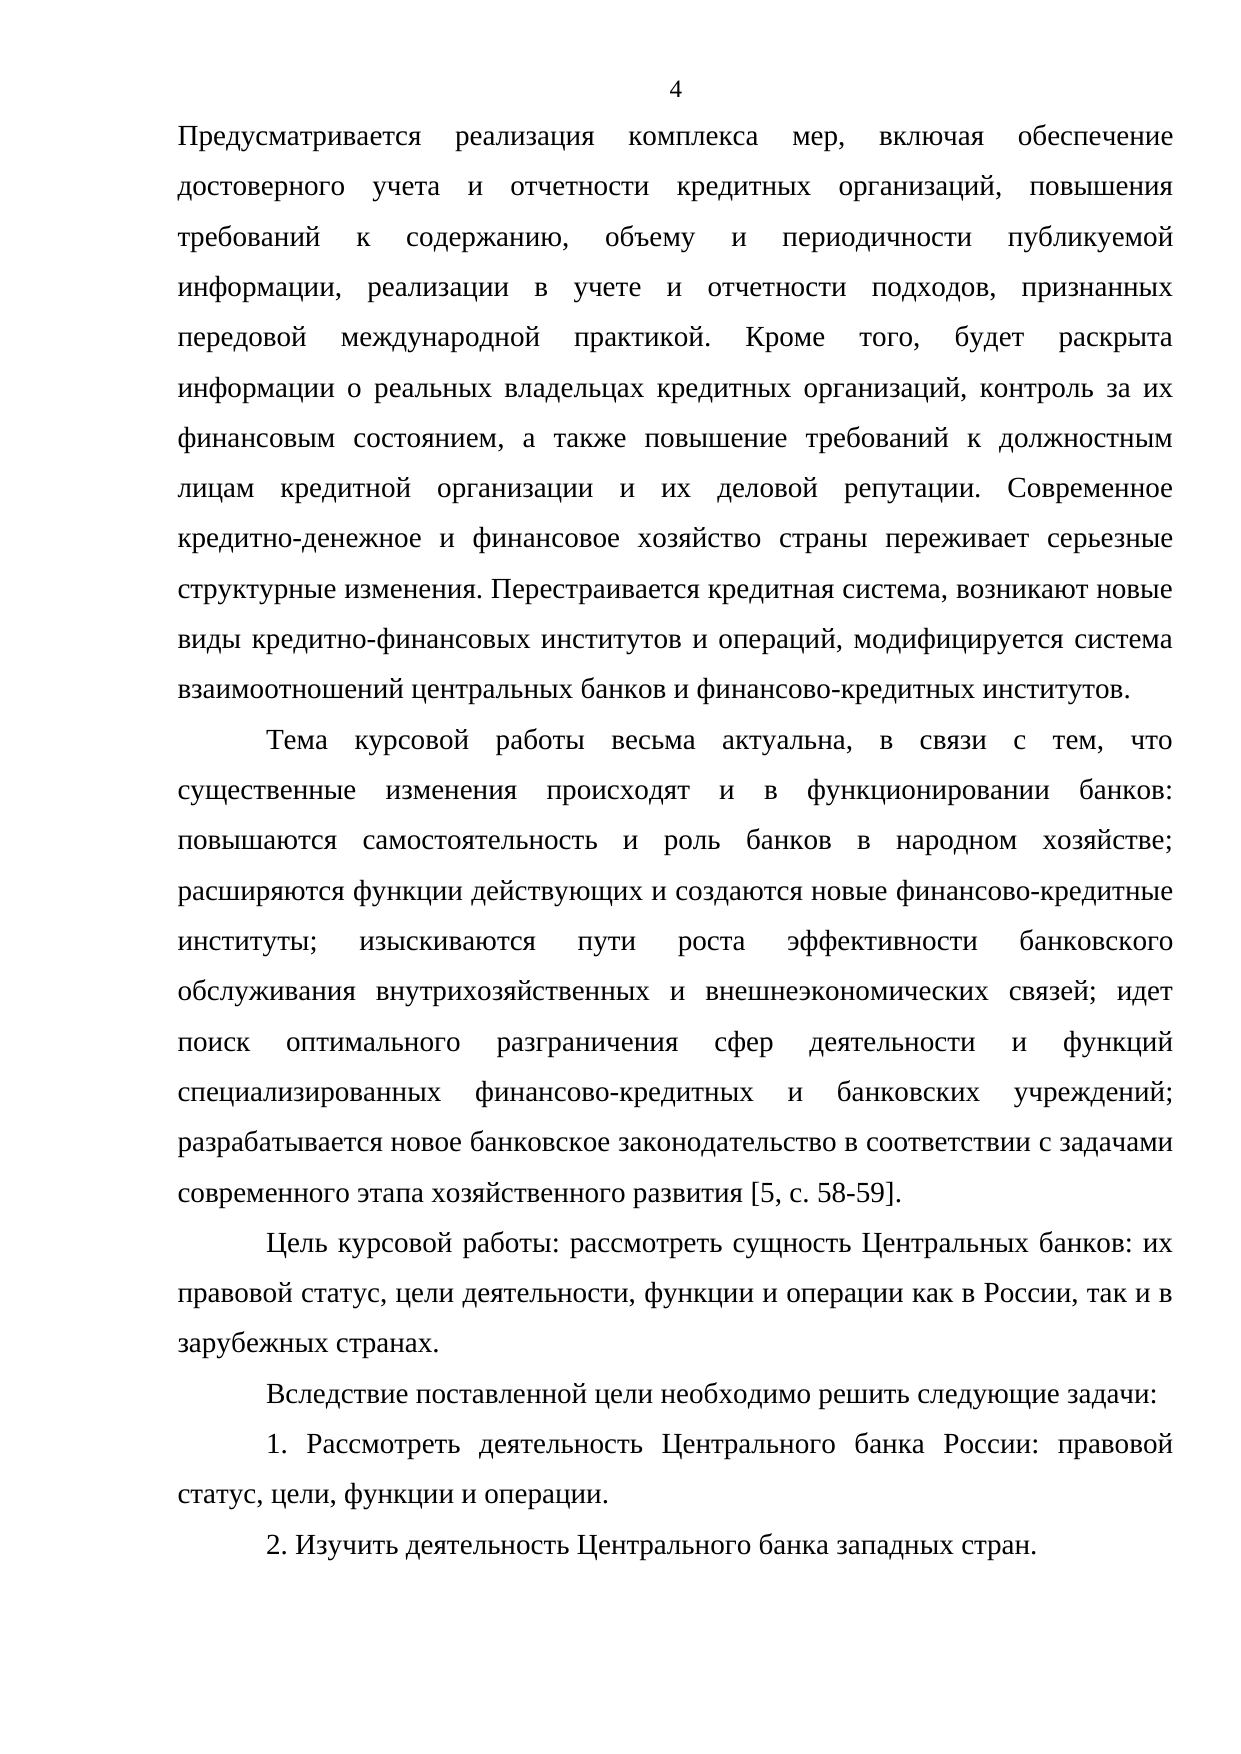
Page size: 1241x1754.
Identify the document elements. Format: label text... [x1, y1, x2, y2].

text Цель курсовой работы: рассмотреть сущность Центральных банков: их правовой статус, цели деятельности, функции и операции как в России, так и в зарубежных странах. [177, 1225, 1174, 1359]
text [177, 118, 1174, 705]
text Тема курсовой работы весьма актуальна, в связи с тем, что существенные изменения происходят и в функционировании банков: повышаются самостоятельность и роль банков в народном хозяйстве; расширяются функции действующих и создаются новые финансово-кредитные институты; изыскиваются пути роста эффективности банковского обслуживания внутрихозяйственных и внешнеэкономических связей; идет поиск оптимального разграничения сфер деятельности и функций специализированных финансово-кредитных и банковских учреждений; разрабатывается новое банковское законодательство в соответствии с задачами современного этапа хозяйственного развития [5, с. 58-59]. [177, 722, 1174, 1208]
text 1. Рассмотреть деятельность Центрального банка России: правовой статус, цели, функции и операции. [177, 1426, 1174, 1510]
text 2. Изучить деятельность Центрального банка западных стран. [177, 1527, 1174, 1560]
text Вследствие поставленной цели необходимо решить следующие задачи: [177, 1376, 1174, 1409]
